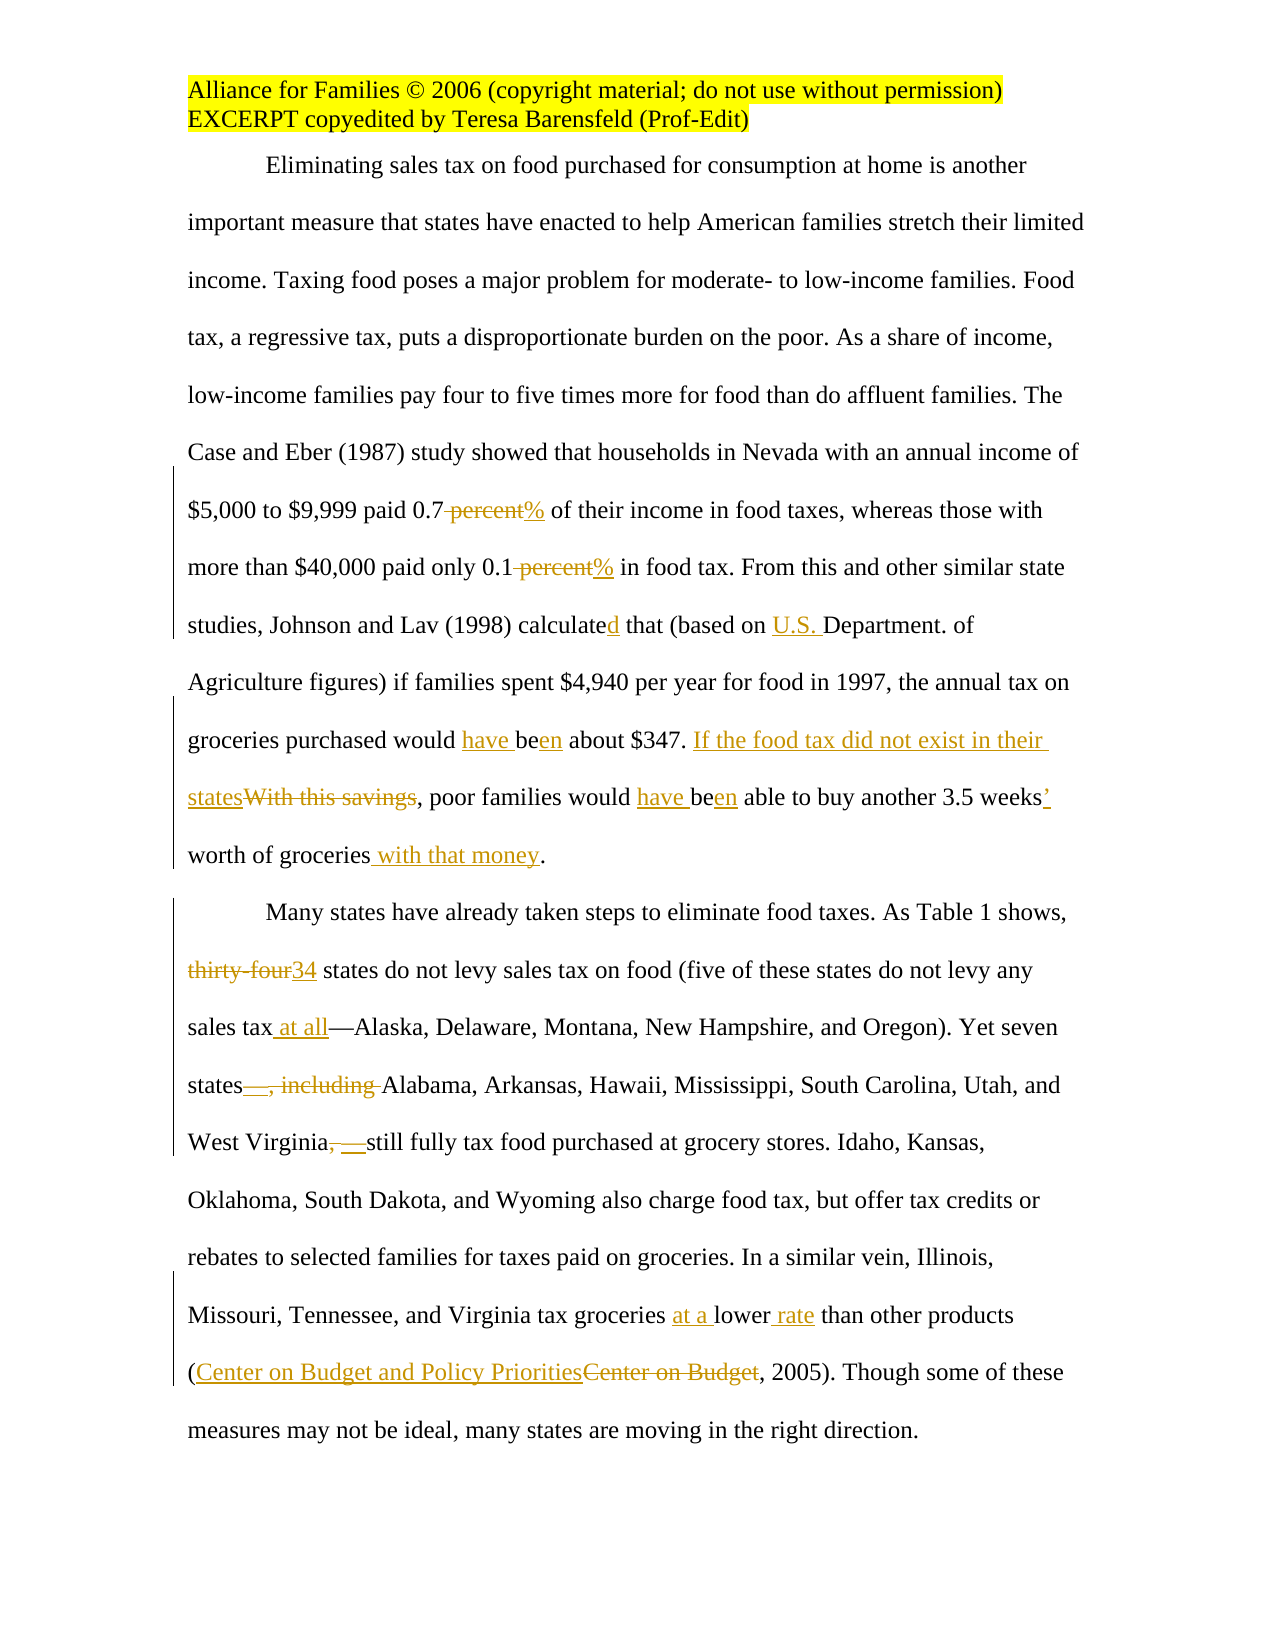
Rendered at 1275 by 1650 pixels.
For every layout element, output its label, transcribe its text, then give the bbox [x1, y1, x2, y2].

text Many states have already taken steps to eliminate food taxes. As Table 1 shows, states do not levy sales tax on food (five of these states do not levy any sales tax—, , , , and ). Yet seven states, , , , , , and still fully tax food purchased at grocery stores. , , , , and also charge food tax, but offer tax credits or rebates to selected families for taxes paid on groceries. In a similar vein, , , , and tax groceries lower than other products (, 2005). Though some of these measures may not be ideal, many states are moving in the right direction. [187, 897, 1087, 1444]
text Eliminating sales tax on food purchased for consumption at home is another important measure that states have enacted to help American families stretch their limited income. Taxing food poses a major problem for moderate- to low-income families. Food tax, a regressive tax, puts a disproportionate burden on the poor. As a share of income, low-income families pay four to five times more for food than do affluent families. The Case and Eber (1987) study showed that households in with an annual income of $5,000 to $9,999 paid 0.7 of their income in food taxes, whereas those with more than $40,000 paid only 0.1 in food tax. From this and other similar state studies, Johnson and Lav (1998) calculate that (based on Department. of Agriculture figures) if families spent $4,940 per year for food in 1997, the annual tax on groceries purchased would be about $347. , poor families would be able to buy another 3.5 weeks worth of groceries. [187, 150, 1087, 869]
